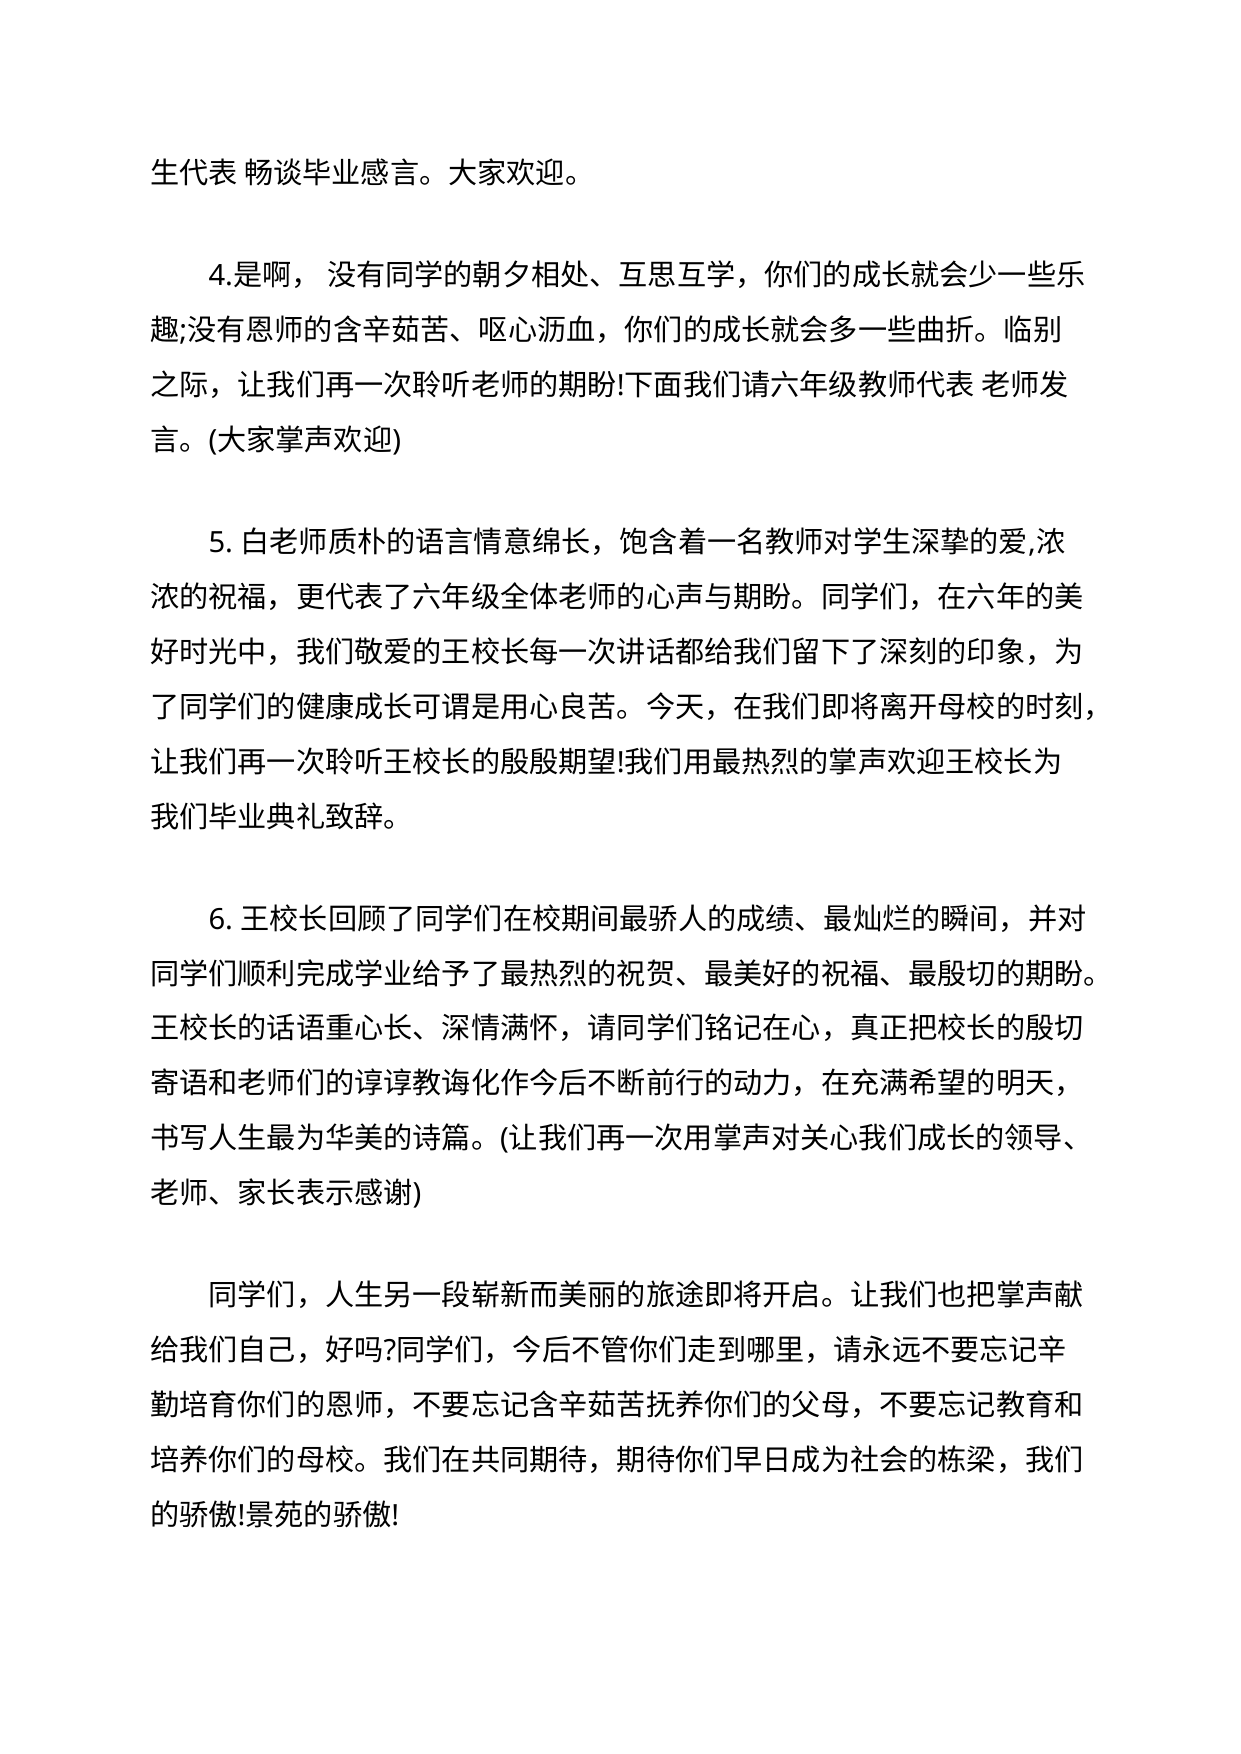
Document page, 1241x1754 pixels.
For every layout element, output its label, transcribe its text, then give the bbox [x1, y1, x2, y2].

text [150, 150, 1090, 192]
text 5. 白老师质朴的语言情意绵长，饱含着一名教师对学生深挚的爱,浓浓的祝福，更代表了六年级全体老师的心声与期盼。同学们，在六年的美好时光中，我们敬爱的王校长每一次讲话都给我们留下了深刻的印象，为了同学们的健康成长可谓是用心良苦。今天，在我们即将离开母校的时刻，让我们再一次聆听王校长的殷殷期望!我们用最热烈的掌声欢迎王校长为我们毕业典礼致辞。 [150, 519, 1090, 836]
text 4.是啊， 没有同学的朝夕相处、互思互学，你们的成长就会少一些乐趣;没有恩师的含辛茹苦、呕心沥血，你们的成长就会多一些曲折。临别之际，让我们再一次聆听老师的期盼!下面我们请六年级教师代表 老师发言。(大家掌声欢迎) [150, 252, 1090, 459]
text 6. 王校长回顾了同学们在校期间最骄人的成绩、最灿烂的瞬间，并对同学们顺利完成学业给予了最热烈的祝贺、最美好的祝福、最殷切的期盼。王校长的话语重心长、深情满怀，请同学们铭记在心，真正把校长的殷切寄语和老师们的谆谆教诲化作今后不断前行的动力，在充满希望的明天，书写人生最为华美的诗篇。(让我们再一次用掌声对关心我们成长的领导、老师、家长表示感谢) [150, 895, 1090, 1212]
text 同学们，人生另一段崭新而美丽的旅途即将开启。让我们也把掌声献给我们自己，好吗?同学们，今后不管你们走到哪里，请永远不要忘记辛勤培育你们的恩师，不要忘记含辛茹苦抚养你们的父母，不要忘记教育和培养你们的母校。我们在共同期待，期待你们早日成为社会的栋梁，我们的骄傲!景苑的骄傲! [150, 1272, 1090, 1534]
